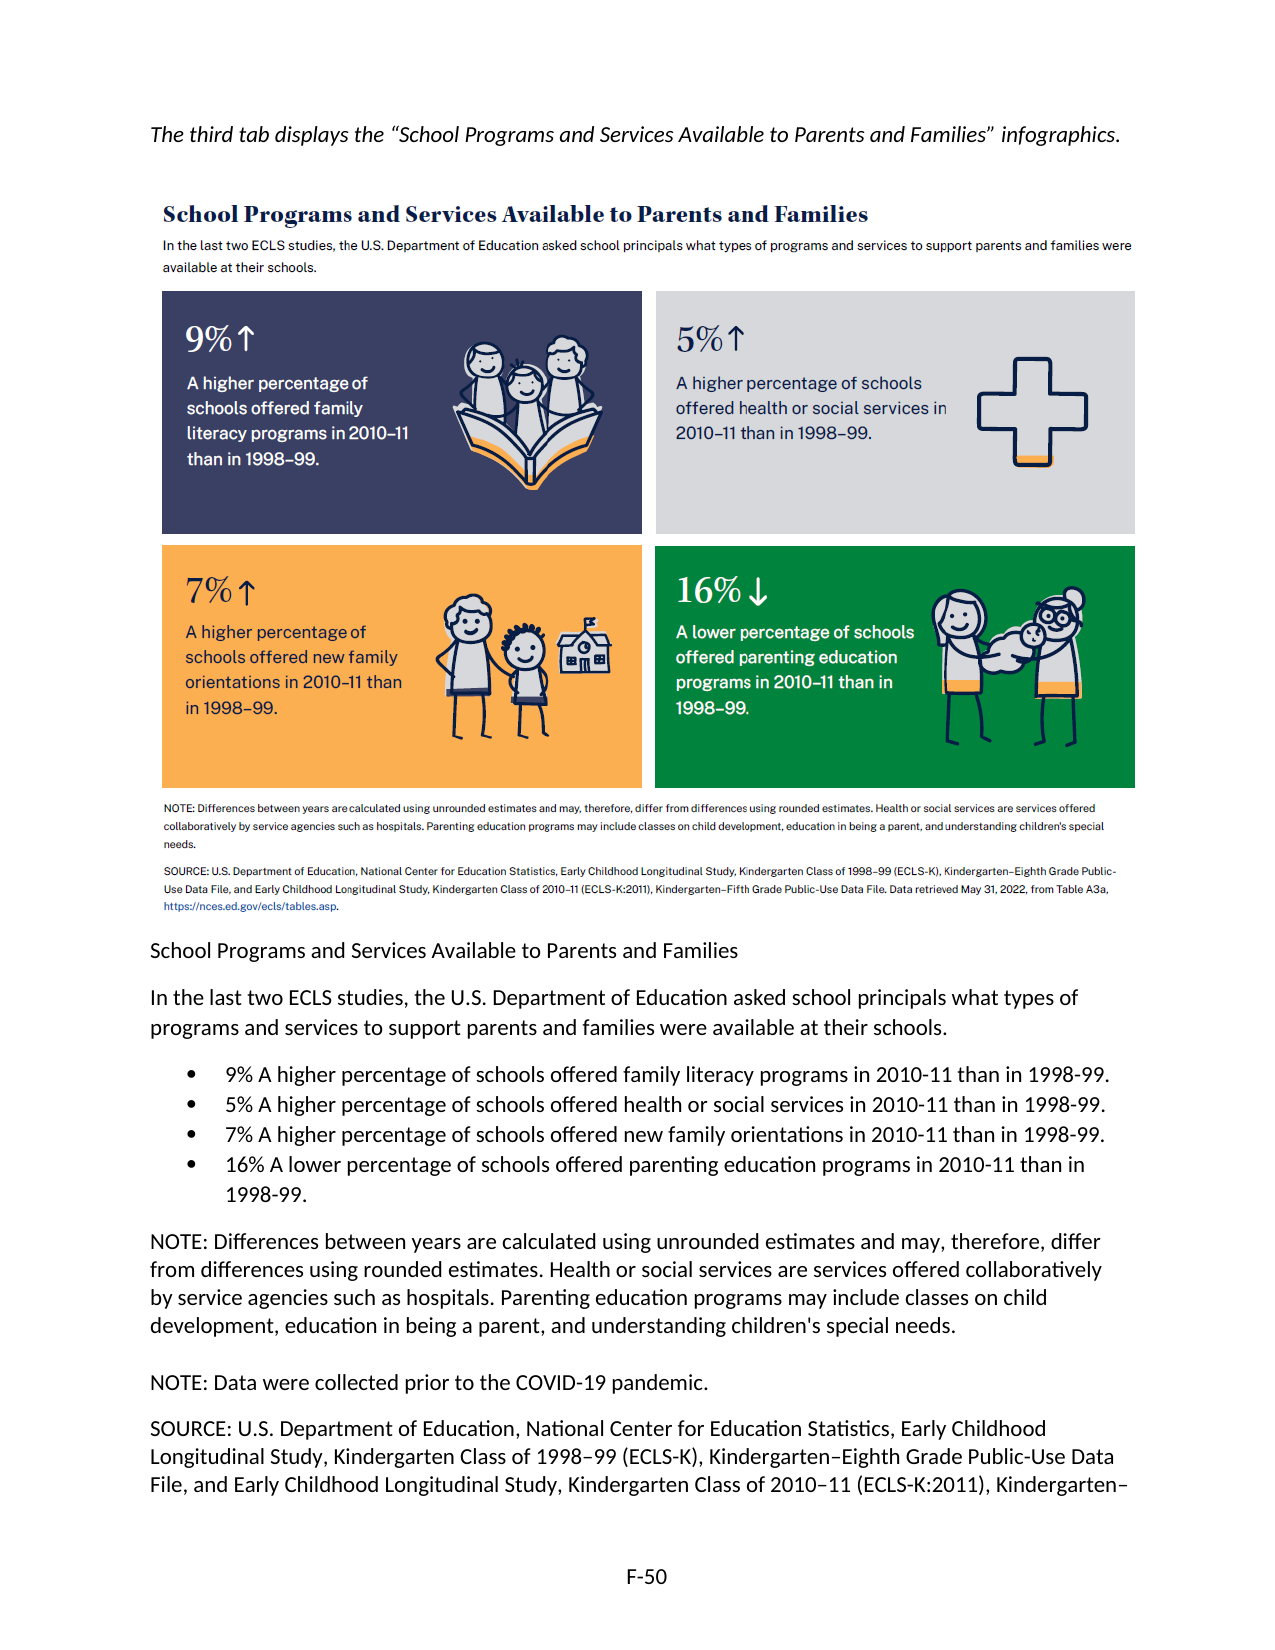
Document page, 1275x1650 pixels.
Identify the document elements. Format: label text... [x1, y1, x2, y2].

list 7% A higher percentage of schools offered new family orientations in 2010-11 than in 1998-99. [187, 1120, 1143, 1148]
picture [150, 197, 1143, 917]
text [150, 1414, 1143, 1498]
text In the last two ECLS studies, the U.S. Department of Education asked school principals what types of programs and services to support parents and families were available at their schools. [150, 983, 1143, 1041]
text The third tab displays the “School Programs and Services Available to Parents and Families” infographics. [150, 120, 1143, 148]
text School Programs and Services Available to Parents and Families [150, 936, 1143, 964]
text NOTE: Data were collected prior to the COVID-19 pandemic. [150, 1368, 1143, 1396]
list 9% A higher percentage of schools offered family literacy programs in 2010-11 than in 1998-99. [187, 1060, 1143, 1088]
list 16% A lower percentage of schools offered parenting education programs in 2010-11 than in 1998-99. [187, 1150, 1143, 1209]
text NOTE: Differences between years are calculated using unrounded estimates and may, therefore, differ from differences using rounded estimates. Health or social services are services offered collaboratively by service agencies such as hospitals. Parenting education programs may include classes on child development, education in being a parent, and understanding children's special needs. [150, 1227, 1113, 1339]
list 5% A higher percentage of schools offered health or social services in 2010-11 than in 1998-99. [187, 1090, 1143, 1118]
